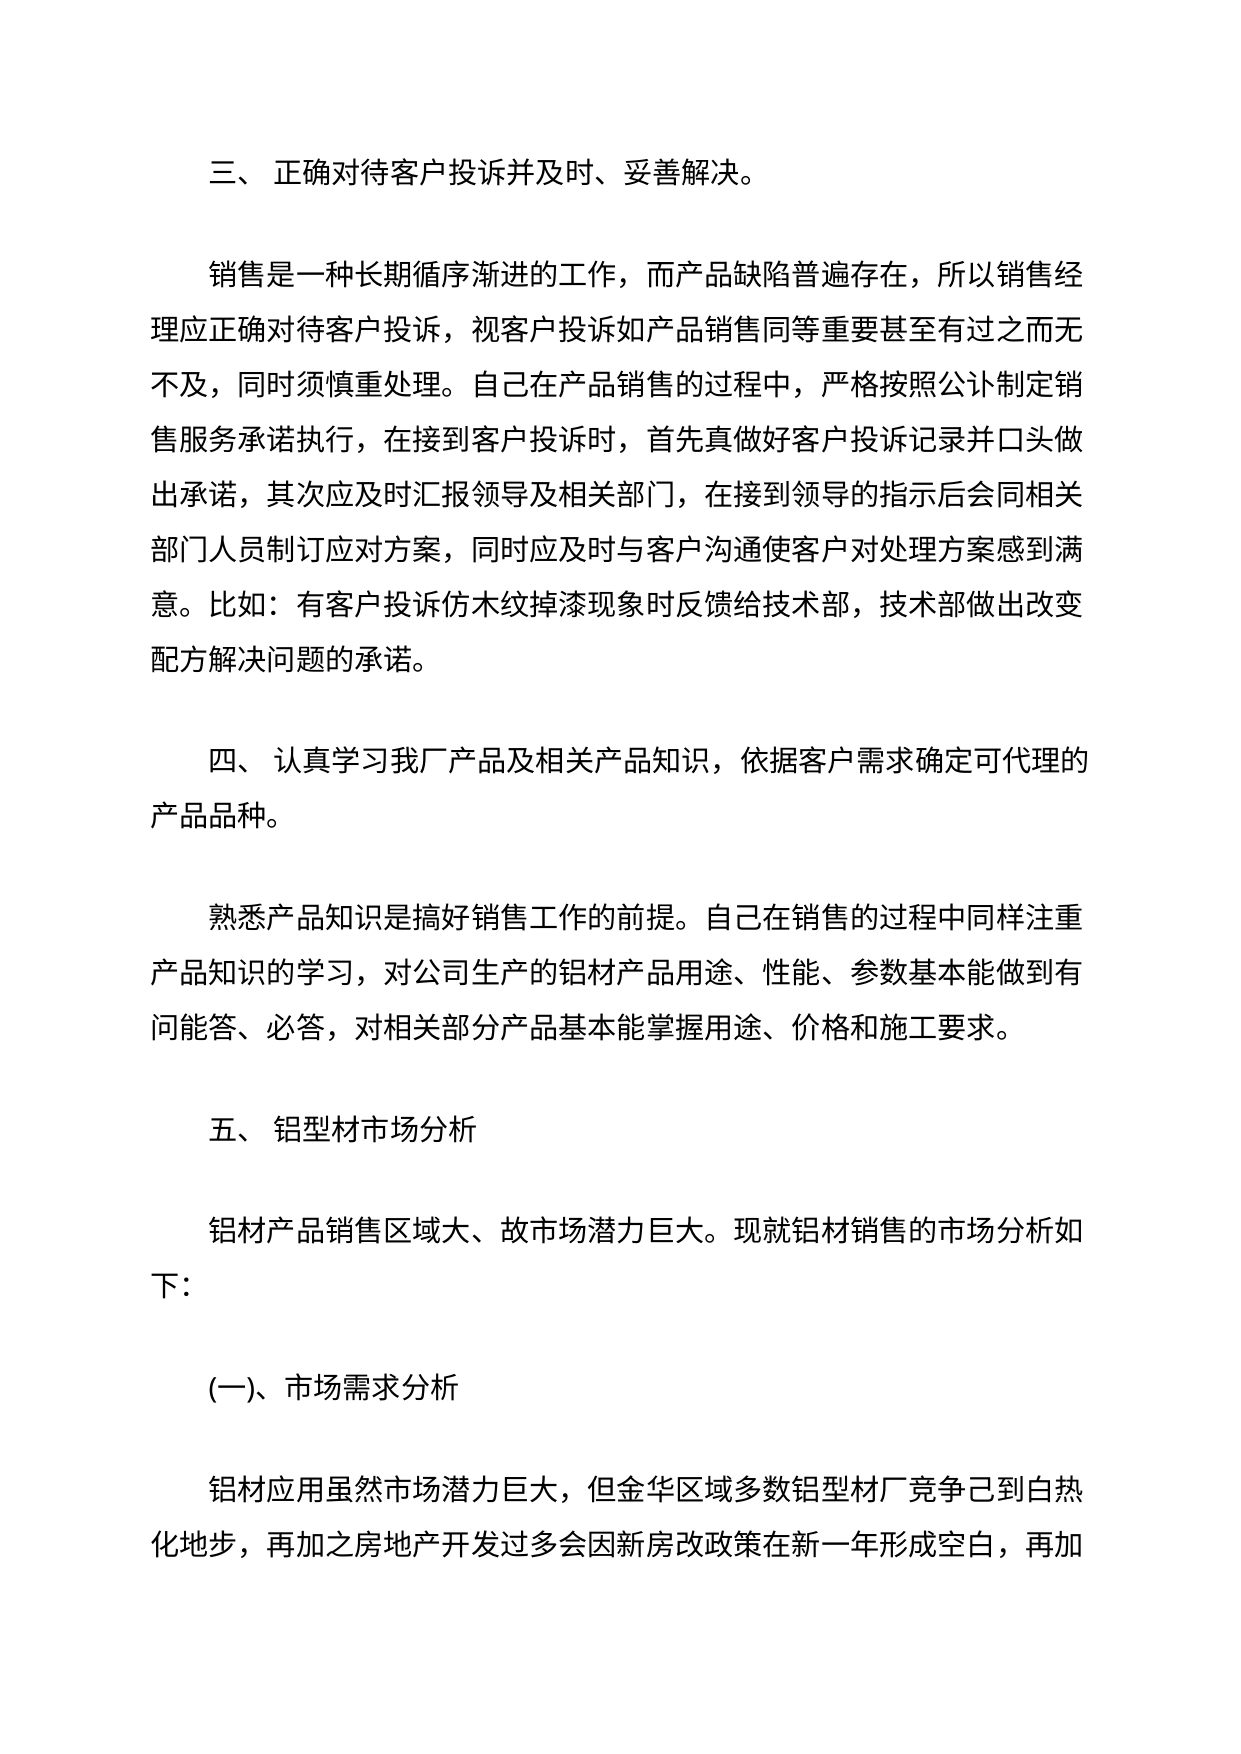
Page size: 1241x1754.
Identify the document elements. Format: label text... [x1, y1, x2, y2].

text 销售是一种长期循序渐进的工作，而产品缺陷普遍存在，所以销售经理应正确对待客户投诉，视客户投诉如产品销售同等重要甚至有过之而无不及，同时须慎重处理。自己在产品销售的过程中，严格按照公讣制定销售服务承诺执行，在接到客户投诉时，首先真做好客户投诉记录并口头做出承诺，其次应及时汇报领导及相关部门，在接到领导的指示后会同相关部门人员制订应对方案，同时应及时与客户沟通使客户对处理方案感到满意。比如：有客户投诉仿木纹掉漆现象时反馈给技术部，技术部做出改变配方解决问题的承诺。 [150, 252, 1090, 678]
text (一)、市场需求分析 [150, 1364, 1090, 1407]
text 铝材产品销售区域大、故市场潜力巨大。现就铝材销售的市场分析如下： [150, 1208, 1090, 1305]
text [150, 1466, 1090, 1564]
text 四、 认真学习我厂产品及相关产品知识，依据客户需求确定可代理的产品品种。 [150, 738, 1090, 835]
text 熟悉产品知识是搞好销售工作的前提。自己在销售的过程中同样注重产品知识的学习，对公司生产的铝材产品用途、性能、参数基本能做到有问能答、必答，对相关部分产品基本能掌握用途、价格和施工要求。 [150, 894, 1090, 1047]
text 五、 铝型材市场分析 [150, 1106, 1090, 1148]
text 三、 正确对待客户投诉并及时、妥善解决。 [150, 150, 1090, 192]
